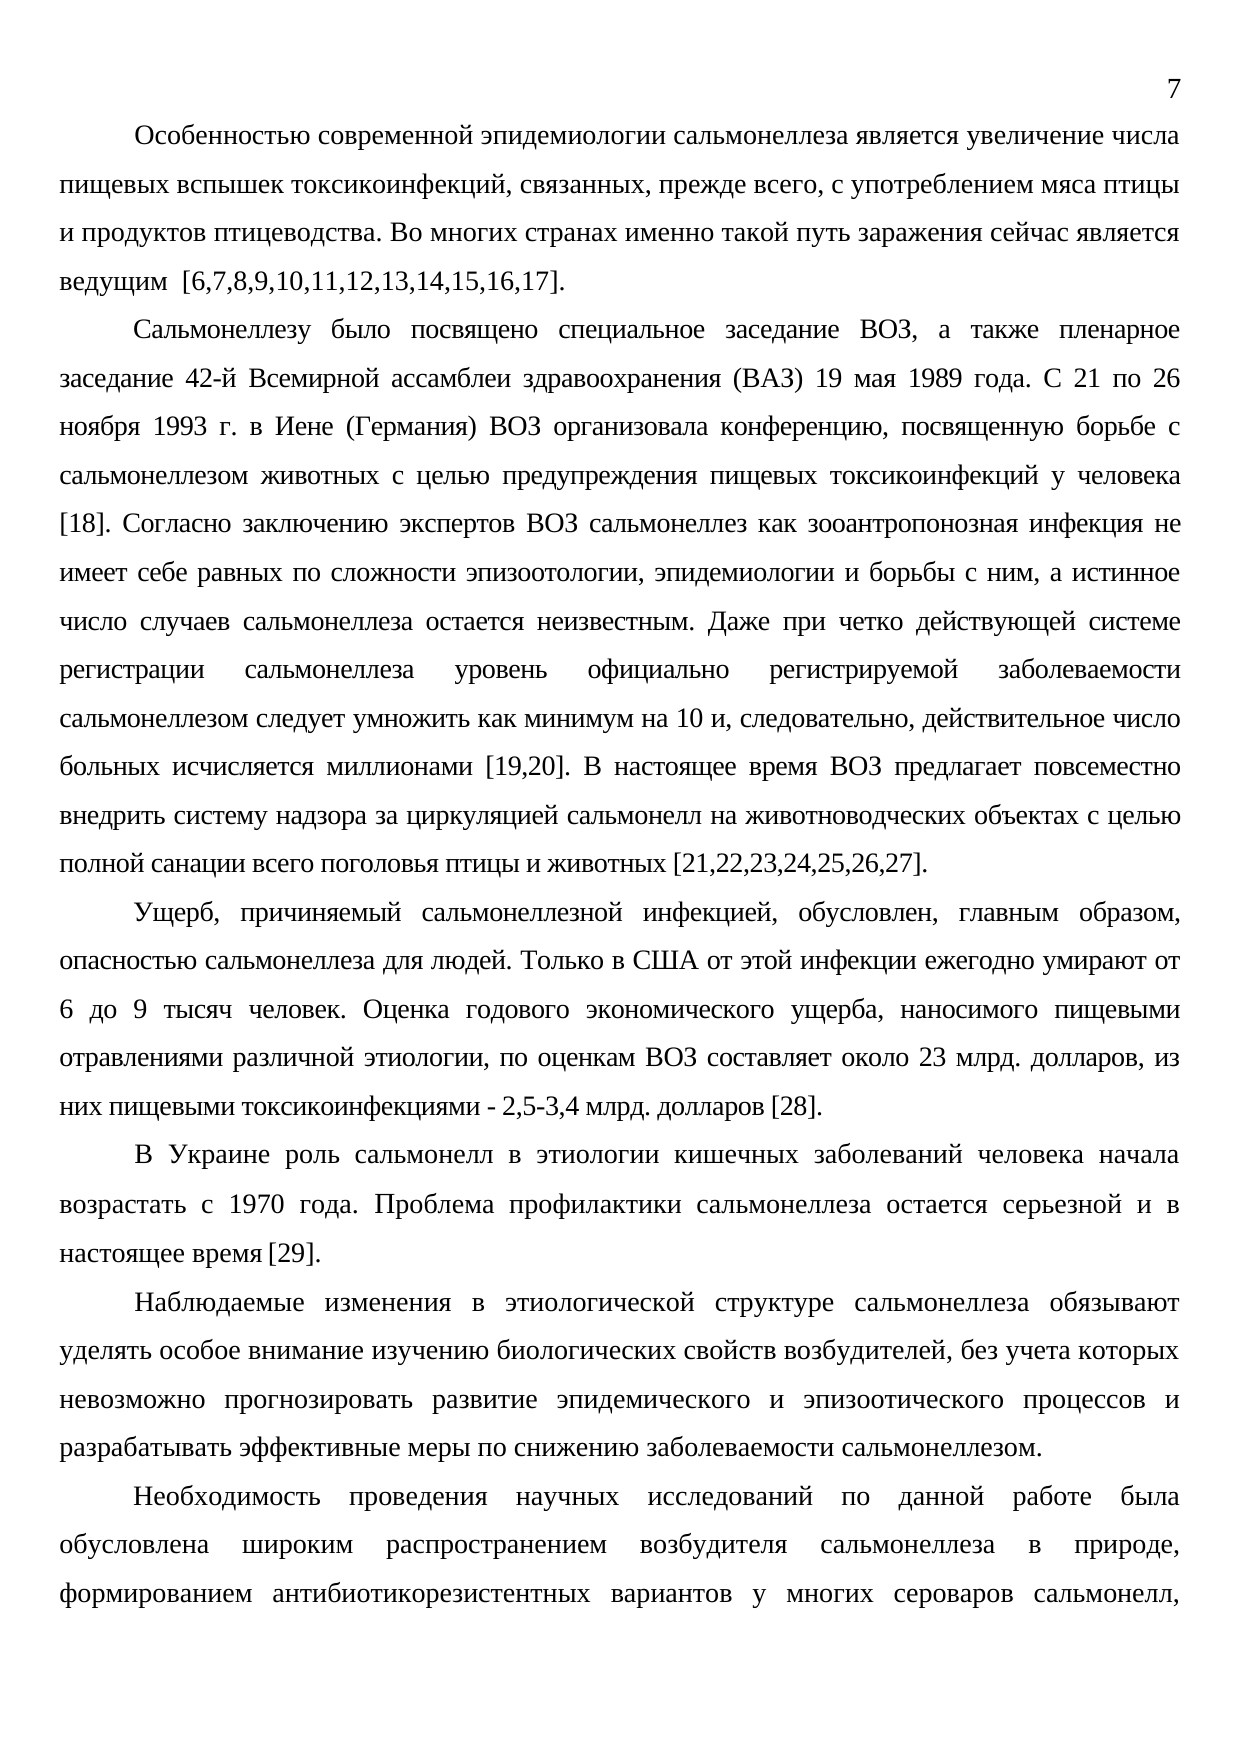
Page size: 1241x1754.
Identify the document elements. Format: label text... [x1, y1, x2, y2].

text Ущерб, причиняемый сальмонеллезной инфекцией, обусловлен, главным образом, опасностью сальмонеллеза для людей. Только в США от этой инфекции ежегодно умирают от 6 до 9 тысяч человек. Оценка годового экономического ущерба, наносимого пищевыми отравлениями различной этиологии, по оценкам ВОЗ составляет около 23 млрд. долларов, из них пищевыми токсикоинфекциями - 2,5-3,4 млрд. долларов [28]. [59, 895, 1181, 1121]
text Особенностью современной эпидемиологии сальмонеллеза является увеличение числа пищевых вспышек токсикоинфекций, связанных, прежде всего, с употреблением мяса птицы и продуктов птицеводства. Во многих странах именно такой путь заражения сейчас является ведущим [6,7,8,9,10,11,12,13,14,15,16,17]. [59, 118, 1181, 296]
text В Украине роль сальмонелл в этиологии кишечных заболеваний человека начала возрастать с 1970 года. Проблема профилактики сальмонеллеза остается серьезной и в настоящее время [29]. [59, 1137, 1181, 1269]
text Наблюдаемые изменения в этиологической структуре сальмонеллеза обязывают уделять особое внимание изучению биологических свойств возбудителей, без учета которых невозможно прогнозировать развитие эпидемического и эпизоотического процессов и разрабатывать эффективные меры по снижению заболеваемости сальмонеллезом. [59, 1285, 1181, 1463]
text Сальмонеллезу было посвящено специальное заседание ВОЗ, а также пленарное заседание 42-й Всемирной ассамблеи здравоохранения (ВАЗ) 19 мая 1989 года. С 21 по 26 ноября 1993 г. в Иене (Германия) ВОЗ организовала конференцию, посвященную борьбе с сальмонеллезом животных с целью предупреждения пищевых токсикоинфекций у человека [18]. Согласно заключению экспертов ВОЗ сальмонеллез как зооантропонозная инфекция не имеет себе равных по сложности эпизоотологии, эпидемиологии и борьбы с ним, а истинное число случаев сальмонеллеза остается неизвестным. Даже при четко действующей системе регистрации сальмонеллеза уровень официально регистрируемой заболеваемости сальмонеллезом следует умножить как минимум на 10 и, следовательно, действительное число больных исчисляется миллионами [19,20]. В настоящее время ВОЗ предлагает повсеместно внедрить систему надзора за циркуляцией сальмонелл на животноводческих объектах с целью полной санации всего поголовья птицы и животных [21,22,23,24,25,26,27]. [59, 312, 1181, 879]
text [59, 1479, 1181, 1608]
